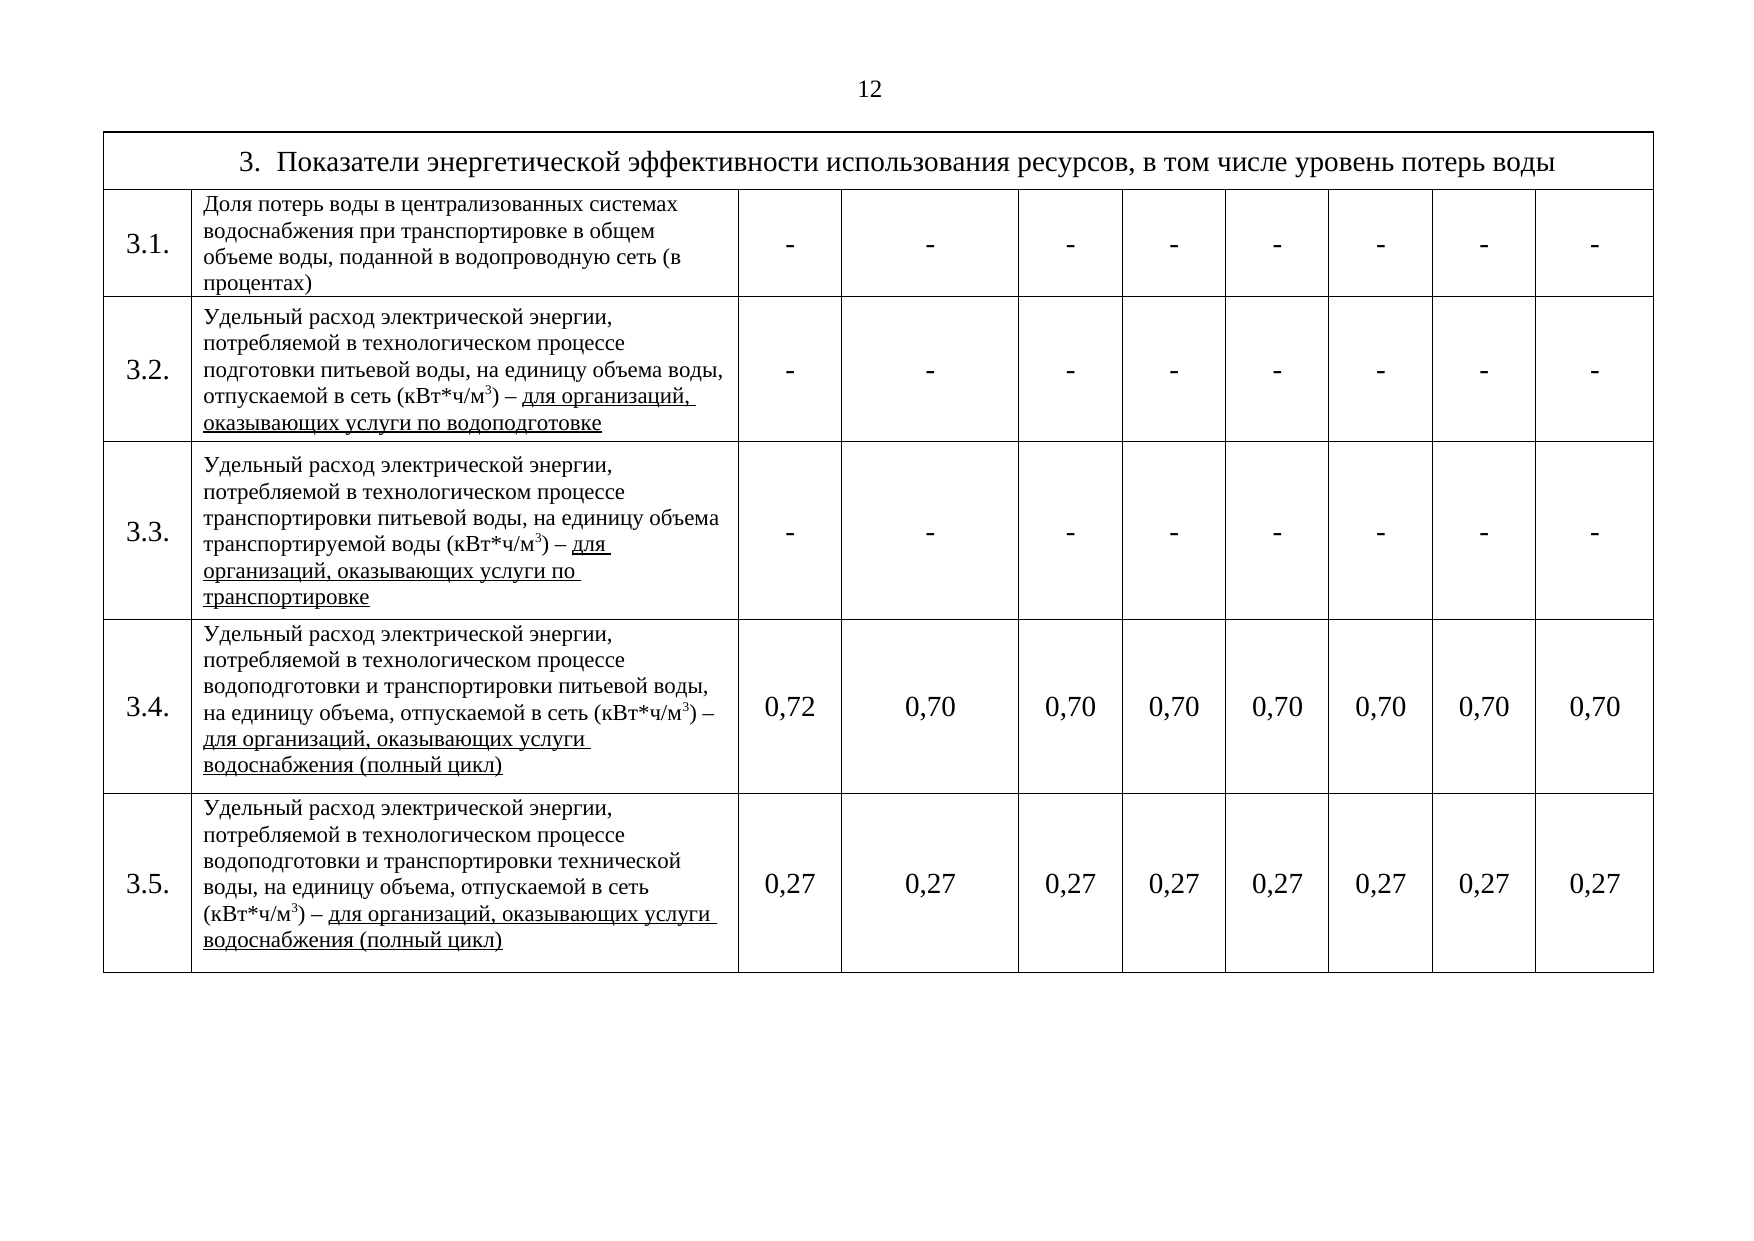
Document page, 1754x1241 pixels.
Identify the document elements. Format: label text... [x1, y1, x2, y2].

table_cell 0,70 [1226, 620, 1328, 793]
table_cell 0,70 [842, 620, 1018, 793]
table_cell 0,70 [1123, 620, 1225, 793]
table_cell - [1433, 190, 1535, 296]
table_cell - [1123, 442, 1225, 618]
table_cell - [842, 297, 1018, 441]
table_cell - [1019, 442, 1122, 618]
table_cell - [739, 297, 841, 441]
table_cell Удельный расход электрической энергии, потребляемой в технологическом процессе водоподготовки и транспортировки питьевой воды, на единицу объема, отпускаемой в сеть (кВт*ч/м3) – для организаций, оказывающих услуги водоснабжения (полный цикл) [192, 620, 738, 793]
table_cell - [1433, 297, 1535, 441]
table_cell - [842, 190, 1018, 296]
table_cell 3.5. [104, 794, 191, 972]
table_cell 0,27 [1433, 794, 1535, 972]
table_cell - [1226, 442, 1328, 618]
table_cell - [1019, 190, 1122, 296]
table_cell - [739, 442, 841, 618]
table_cell Удельный расход электрической энергии, потребляемой в технологическом процессе подготовки питьевой воды, на единицу объема воды, отпускаемой в сеть (кВт*ч/м3) – для организаций, оказывающих услуги по водоподготовке [192, 297, 738, 441]
table_cell 0,27 [1226, 794, 1328, 972]
table_cell - [1329, 442, 1432, 618]
table_cell - [1433, 442, 1535, 618]
table_cell Удельный расход электрической энергии, потребляемой в технологическом процессе транспортировки питьевой воды, на единицу объема транспортируемой воды (кВт*ч/м3) – для организаций, оказывающих услуги по транспортировке [192, 442, 738, 618]
table_cell - [739, 190, 841, 296]
table_cell 3.2. [104, 297, 191, 441]
table_cell - [1536, 297, 1653, 441]
table_cell 3.3. [104, 442, 191, 618]
table_cell - [1329, 190, 1432, 296]
table_cell 0,27 [1536, 794, 1653, 972]
table_cell - [1329, 297, 1432, 441]
table_cell 0,27 [842, 794, 1018, 972]
table_cell - [1123, 190, 1225, 296]
table_cell 3.4. [104, 620, 191, 793]
table_cell Удельный расход электрической энергии, потребляемой в технологическом процессе водоподготовки и транспортировки технической воды, на единицу объема, отпускаемой в сеть (кВт*ч/м3) – для организаций, оказывающих услуги водоснабжения (полный цикл) [192, 794, 738, 972]
table_cell - [1123, 297, 1225, 441]
table_cell Показатели энергетической эффективности использования ресурсов, в том числе уровень потерь воды [104, 133, 1653, 189]
table_cell 0,72 [739, 620, 841, 793]
table_cell - [1019, 297, 1122, 441]
table_cell 0,27 [1019, 794, 1122, 972]
table_cell - [1226, 190, 1328, 296]
table_cell 0,70 [1536, 620, 1653, 793]
table_cell 0,27 [1329, 794, 1432, 972]
table_cell - [1536, 190, 1653, 296]
table_cell 0,27 [1123, 794, 1225, 972]
table_cell 0,70 [1329, 620, 1432, 793]
table_cell 0,70 [1019, 620, 1122, 793]
table_cell - [842, 442, 1018, 618]
table_cell 3.1. [104, 190, 191, 296]
table_cell - [1226, 297, 1328, 441]
table_cell - [1536, 442, 1653, 618]
table_cell 0,27 [739, 794, 841, 972]
table_cell Доля потерь воды в централизованных системах водоснабжения при транспортировке в общем объеме воды, поданной в водопроводную сеть (в процентах) [192, 190, 738, 296]
table_cell 0,70 [1433, 620, 1535, 793]
